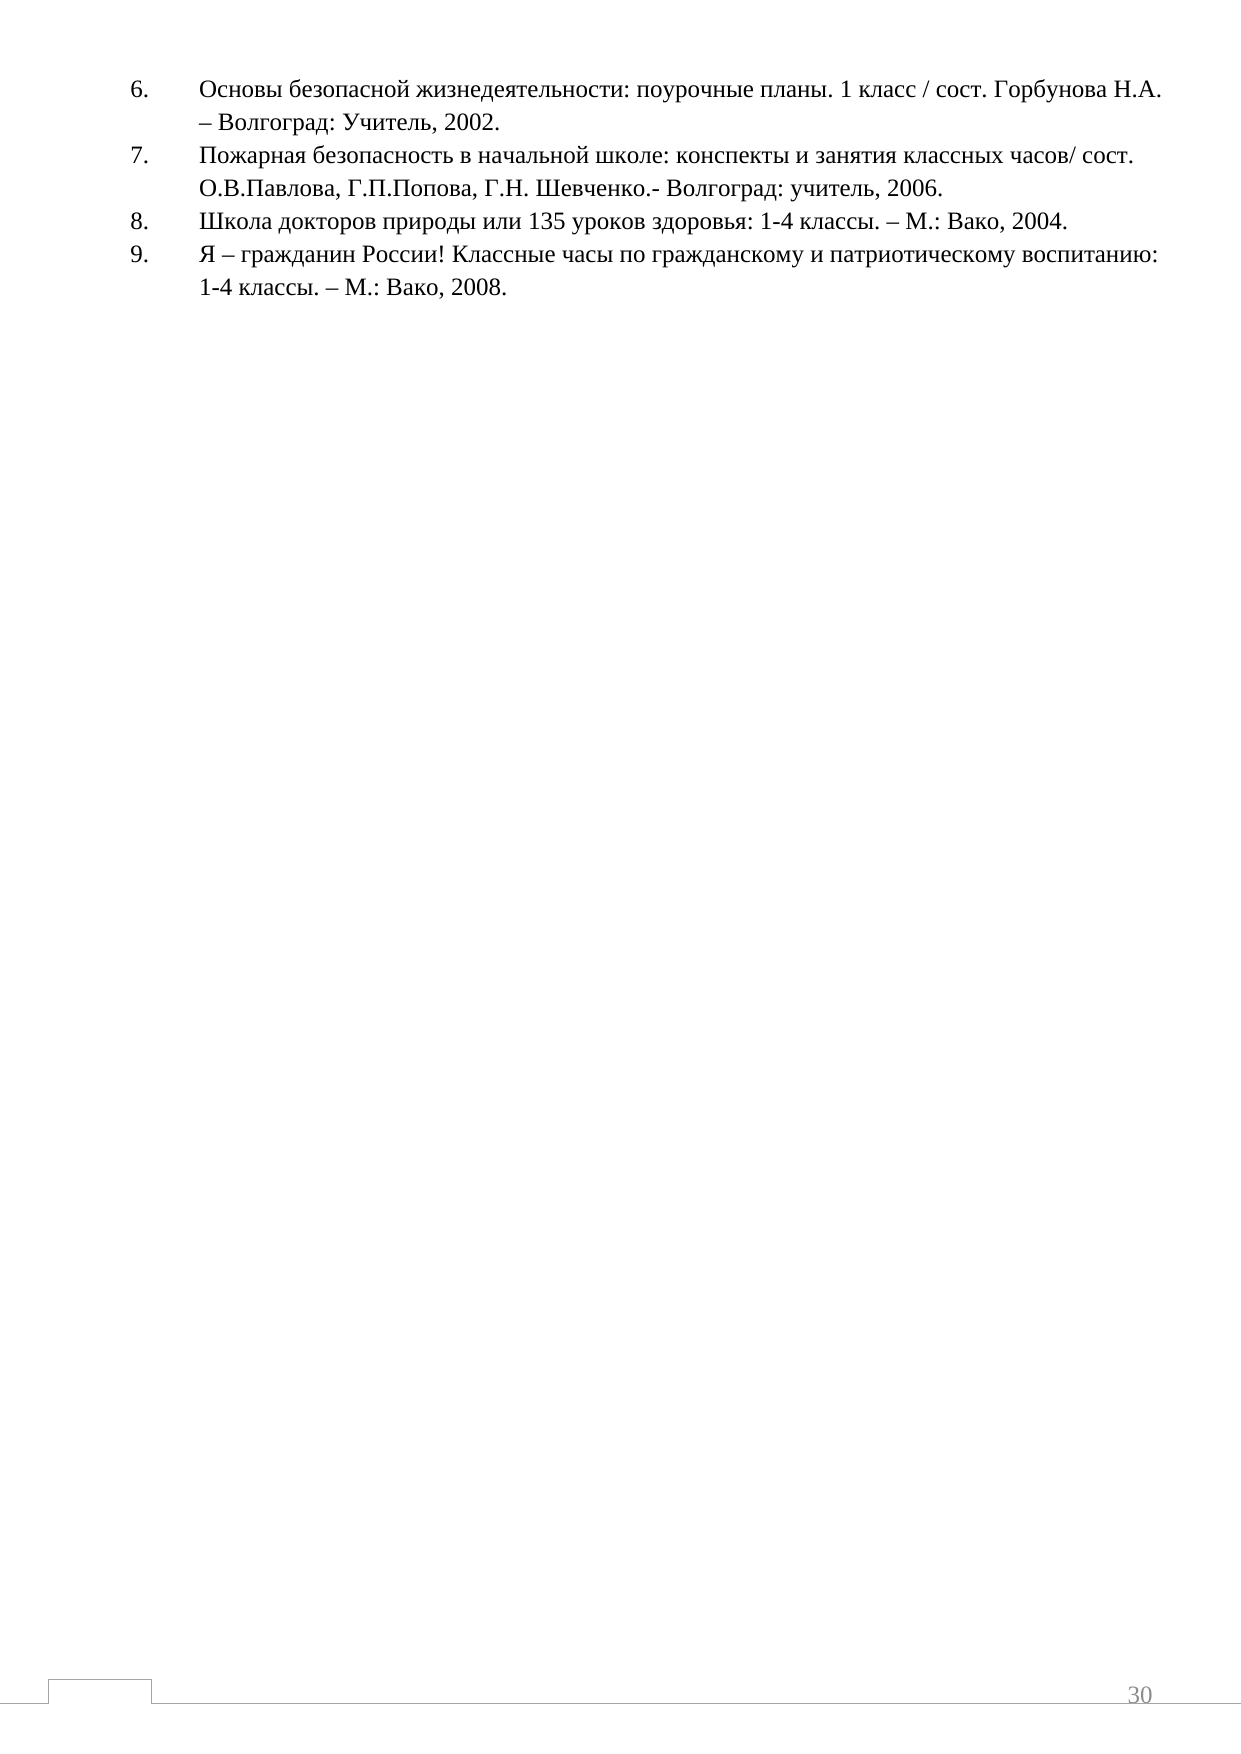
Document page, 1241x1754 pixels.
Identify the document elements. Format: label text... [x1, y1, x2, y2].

list Пожарная безопасность в начальной школе: конспекты и занятия классных часов/ сост. О.В.Павлова, Г.П.Попова, Г.Н. Шевченко.- Волгоград: учитель, 2006. [130, 140, 1181, 202]
list Основы безопасной жизнедеятельности: поурочные планы. 1 класс / сост. Горбунова Н.А. – Волгоград: Учитель, 2002. [130, 74, 1181, 136]
list Я – гражданин России! Классные часы по гражданскому и патриотическому воспитанию: 1-4 классы. – М.: Вако, 2008. [130, 239, 1181, 301]
list Школа докторов природы или 135 уроков здоровья: 1-4 классы. – М.: Вако, 2004. [130, 206, 1181, 235]
